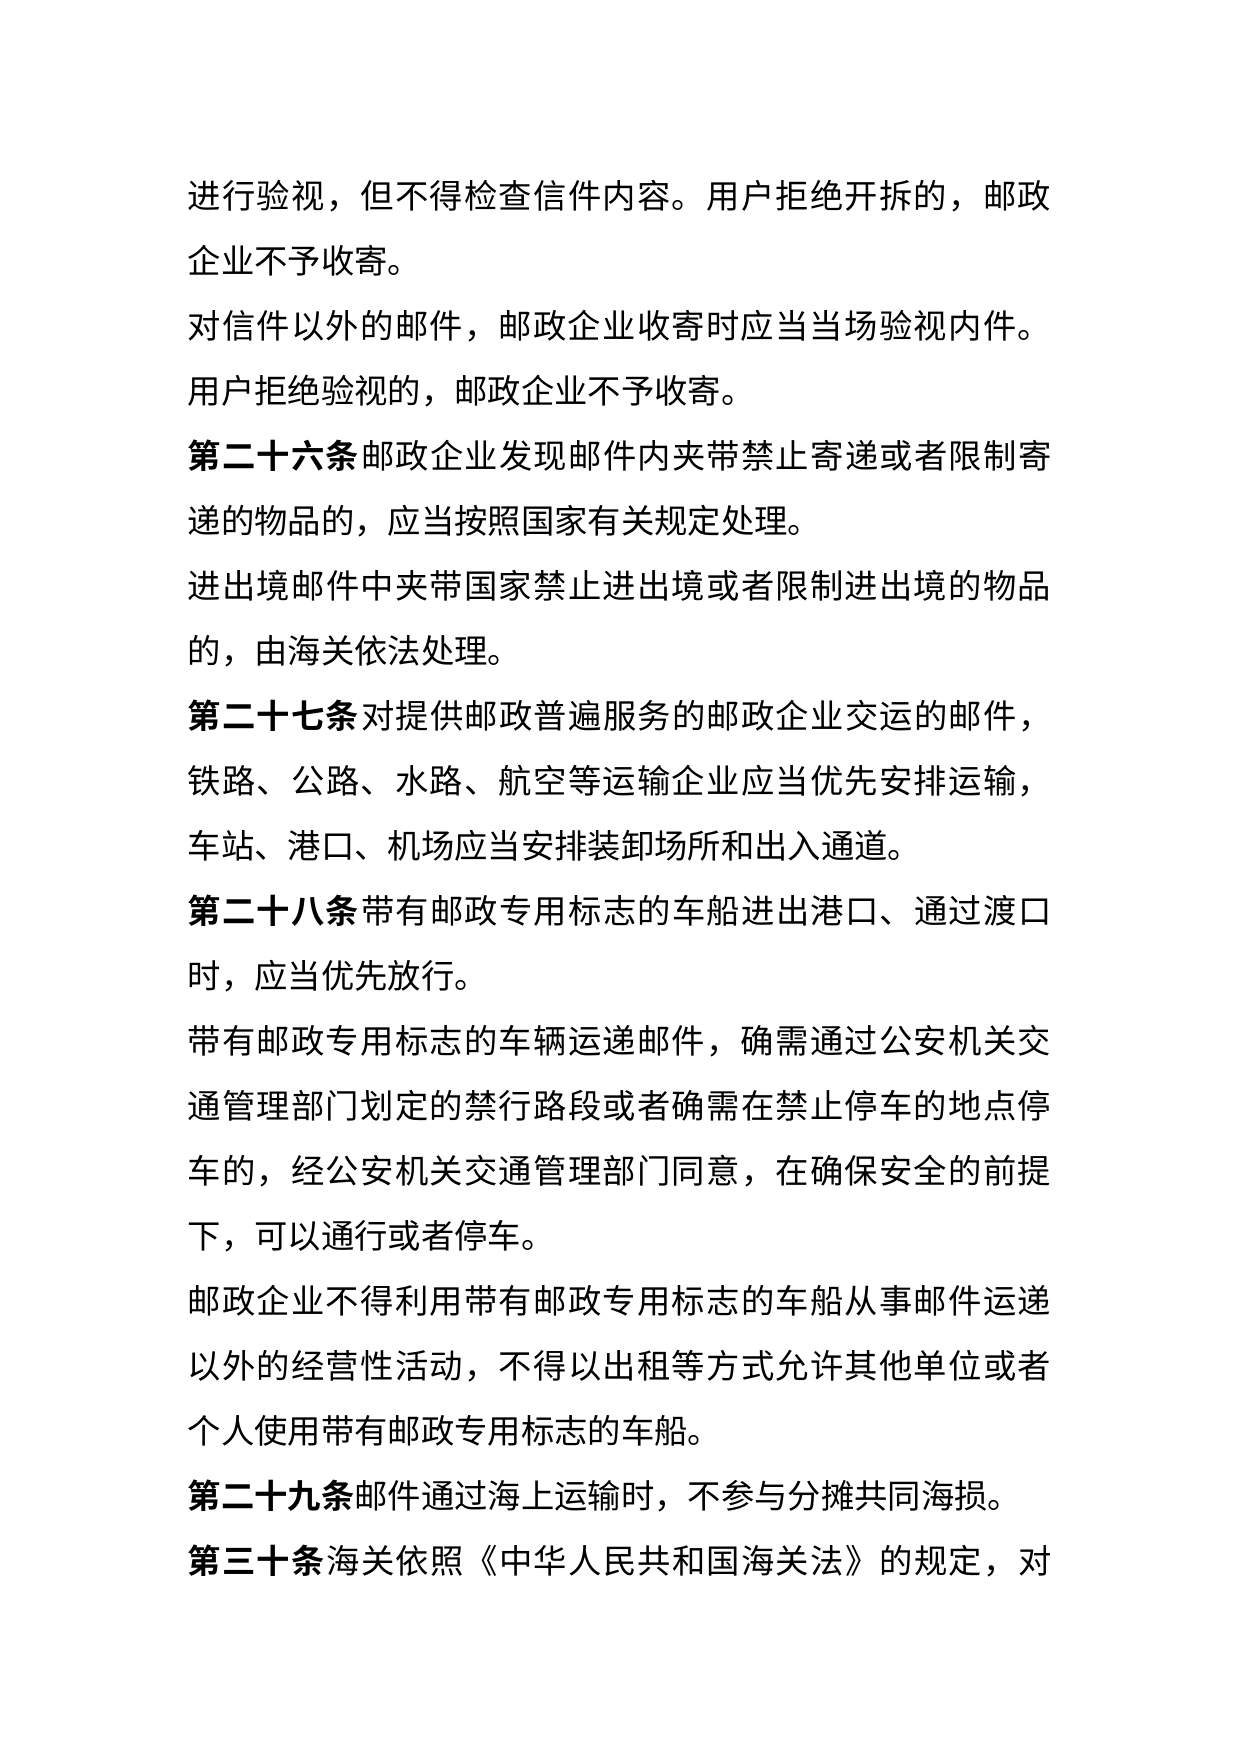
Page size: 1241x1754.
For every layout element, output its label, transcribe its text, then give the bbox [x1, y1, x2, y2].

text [187, 1527, 1053, 1592]
text 带有邮政专用标志的车辆运递邮件，确需通过公安机关交通管理部门划定的禁行路段或者确需在禁止停车的地点停车的，经公安机关交通管理部门同意，在确保安全的前提下，可以通行或者停车。 [187, 1007, 1053, 1267]
text 邮政企业不得利用带有邮政专用标志的车船从事邮件运递以外的经营性活动，不得以出租等方式允许其他单位或者个人使用带有邮政专用标志的车船。 [187, 1267, 1053, 1462]
text 第二十九条邮件通过海上运输时，不参与分摊共同海损。 [187, 1462, 1053, 1527]
text 进出境邮件中夹带国家禁止进出境或者限制进出境的物品的，由海关依法处理。 [187, 552, 1053, 682]
text 第二十七条对提供邮政普遍服务的邮政企业交运的邮件，铁路、公路、水路、航空等运输企业应当优先安排运输，车站、港口、机场应当安排装卸场所和出入通道。 [187, 682, 1053, 877]
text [187, 162, 1053, 292]
text 第二十六条邮政企业发现邮件内夹带禁止寄递或者限制寄递的物品的，应当按照国家有关规定处理。 [187, 422, 1053, 552]
text 第二十八条带有邮政专用标志的车船进出港口、通过渡口时，应当优先放行。 [187, 877, 1053, 1007]
text 对信件以外的邮件，邮政企业收寄时应当当场验视内件。用户拒绝验视的，邮政企业不予收寄。 [187, 292, 1053, 422]
